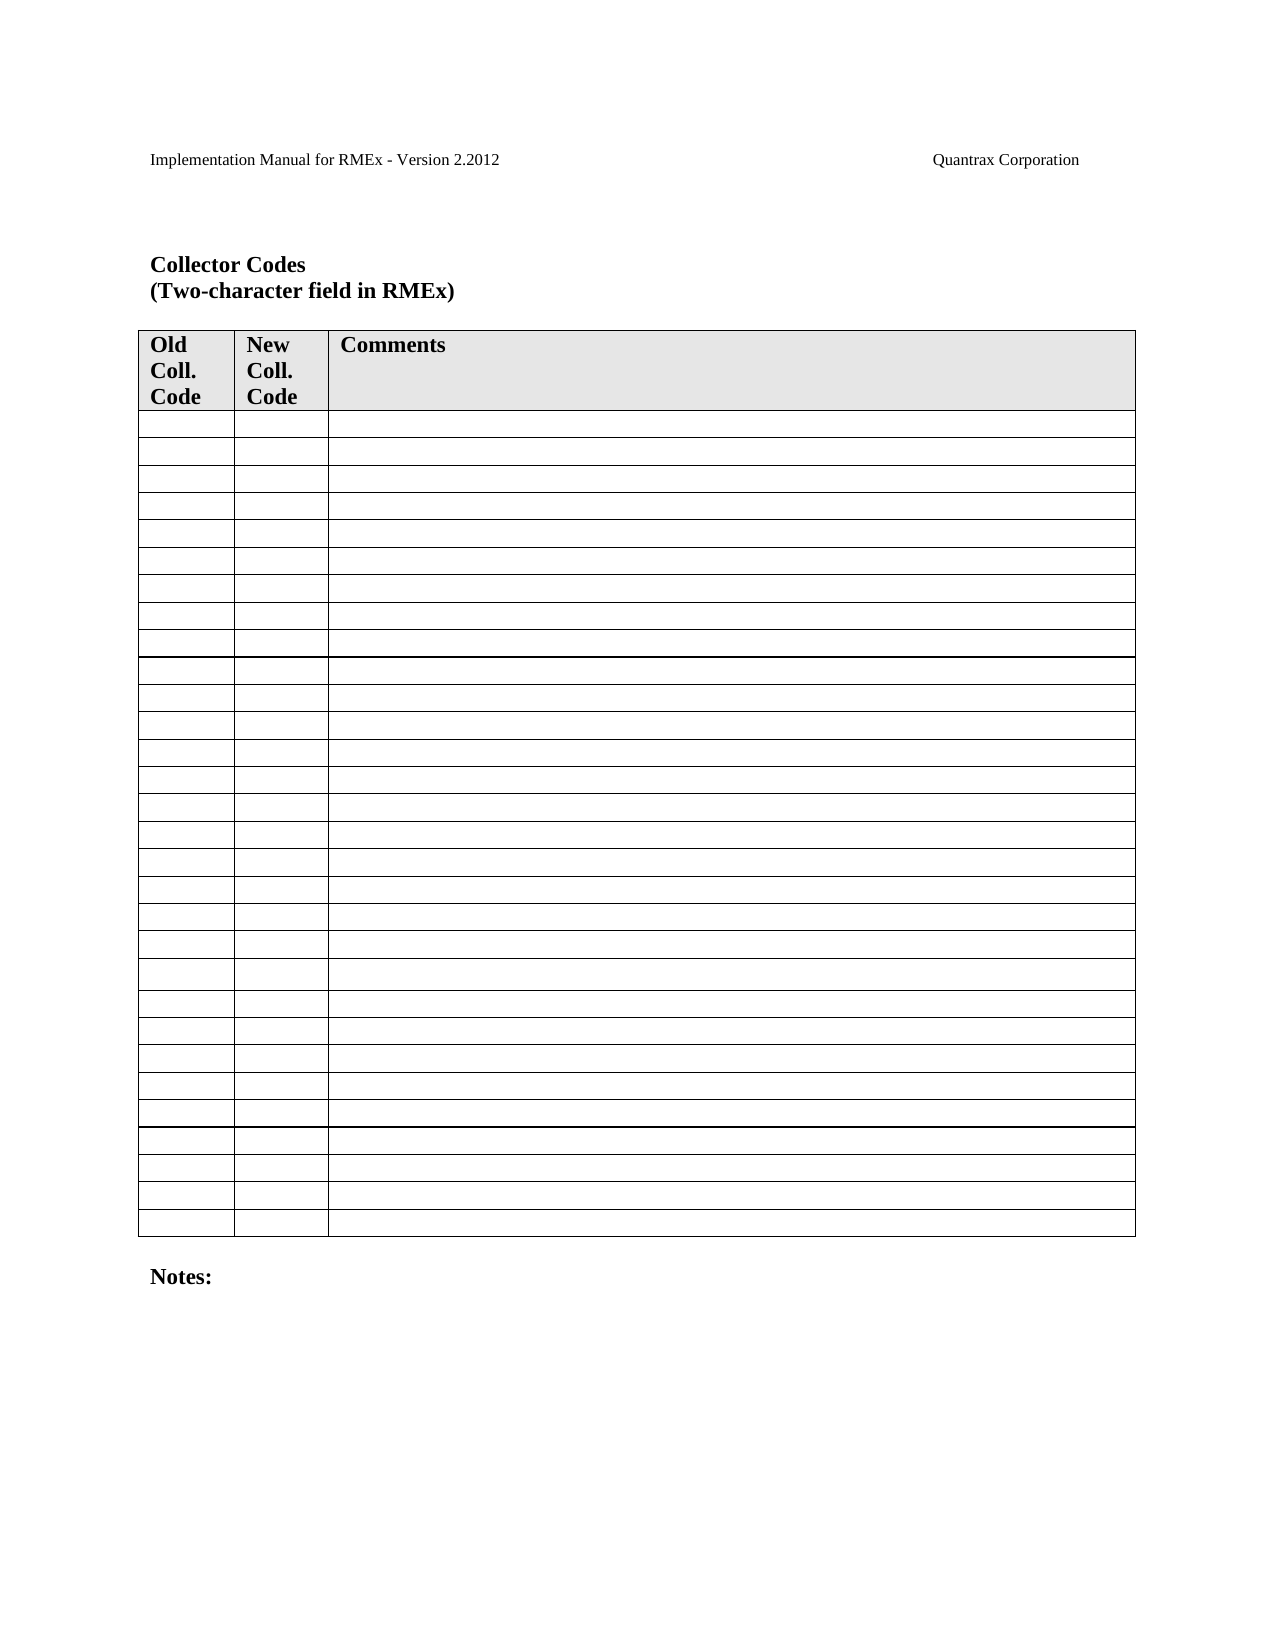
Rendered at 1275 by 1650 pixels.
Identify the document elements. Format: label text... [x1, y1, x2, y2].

table_cell [235, 877, 328, 903]
table_cell [329, 685, 1135, 711]
table_header Comments [329, 331, 1135, 410]
table_header New Coll. Code [235, 331, 328, 410]
table_cell [139, 658, 234, 684]
table_cell [329, 520, 1135, 547]
table_cell [329, 1100, 1135, 1126]
table_cell [139, 411, 234, 437]
table_cell [235, 493, 328, 519]
table_cell [329, 712, 1135, 738]
table_cell [329, 991, 1135, 1017]
table_cell [235, 520, 328, 547]
table_cell [139, 849, 234, 876]
table_cell [329, 411, 1135, 437]
table_cell [139, 959, 234, 989]
table_cell [139, 1210, 234, 1236]
table_cell [235, 767, 328, 793]
table_cell [235, 991, 328, 1017]
table_cell [139, 575, 234, 602]
table_cell [235, 685, 328, 711]
table_cell [235, 904, 328, 930]
table_cell [329, 794, 1135, 821]
table_cell [139, 1155, 234, 1181]
table_cell [329, 740, 1135, 766]
table_cell [329, 630, 1135, 656]
table_cell [235, 658, 328, 684]
table_cell [329, 548, 1135, 574]
table_cell [329, 1018, 1135, 1044]
table_cell [235, 1210, 328, 1236]
table_cell [235, 740, 328, 766]
table_cell [139, 931, 234, 958]
table_cell [329, 1210, 1135, 1236]
table_cell [139, 438, 234, 464]
table_cell [139, 466, 234, 492]
table_cell [139, 1018, 234, 1044]
table_cell [235, 1100, 328, 1126]
table_cell [235, 575, 328, 602]
table_cell [235, 712, 328, 738]
table_cell [329, 1073, 1135, 1099]
table_cell [139, 877, 234, 903]
table_cell [235, 1018, 328, 1044]
table_cell [329, 1045, 1135, 1072]
table_cell [329, 822, 1135, 848]
table_cell [139, 630, 234, 656]
table_cell [139, 991, 234, 1017]
table_cell [139, 712, 234, 738]
table_cell [235, 466, 328, 492]
table_cell [329, 438, 1135, 464]
table_cell [329, 658, 1135, 684]
table_cell [235, 438, 328, 464]
table_cell [329, 767, 1135, 793]
table_cell [139, 520, 234, 547]
table_cell [329, 877, 1135, 903]
table_cell [329, 931, 1135, 958]
table_cell [235, 1073, 328, 1099]
table_cell [235, 603, 328, 629]
table_cell [329, 904, 1135, 930]
table_cell [235, 1155, 328, 1181]
table_cell [139, 1182, 234, 1209]
table_cell [235, 822, 328, 848]
table_cell [235, 849, 328, 876]
table_cell [329, 1128, 1135, 1154]
text Collector Codes [150, 251, 1125, 277]
table_cell [139, 493, 234, 519]
table_cell [235, 1128, 328, 1154]
table_cell [139, 794, 234, 821]
table_cell [139, 603, 234, 629]
table_cell [329, 466, 1135, 492]
table_cell [139, 1045, 234, 1072]
table_cell [235, 959, 328, 989]
text Notes: [150, 1263, 1125, 1290]
table_cell [235, 548, 328, 574]
table_cell [139, 1100, 234, 1126]
text (Two-character field in RMEx) [150, 277, 1125, 303]
table_cell [235, 794, 328, 821]
table_cell [139, 1128, 234, 1154]
table_cell [139, 740, 234, 766]
table_cell [139, 1073, 234, 1099]
table_cell [139, 904, 234, 930]
table_cell [235, 1182, 328, 1209]
table_header Old Coll. Code [139, 331, 234, 410]
table_cell [329, 603, 1135, 629]
table_cell [139, 822, 234, 848]
table_cell [329, 959, 1135, 989]
table_cell [329, 575, 1135, 602]
table_cell [329, 1155, 1135, 1181]
table_cell [139, 685, 234, 711]
table_cell [235, 411, 328, 437]
table_cell [139, 548, 234, 574]
table_cell [329, 1182, 1135, 1209]
table_cell [329, 493, 1135, 519]
table_cell [139, 767, 234, 793]
table_cell [235, 630, 328, 656]
table_cell [235, 1045, 328, 1072]
table_cell [329, 849, 1135, 876]
table_cell [235, 931, 328, 958]
